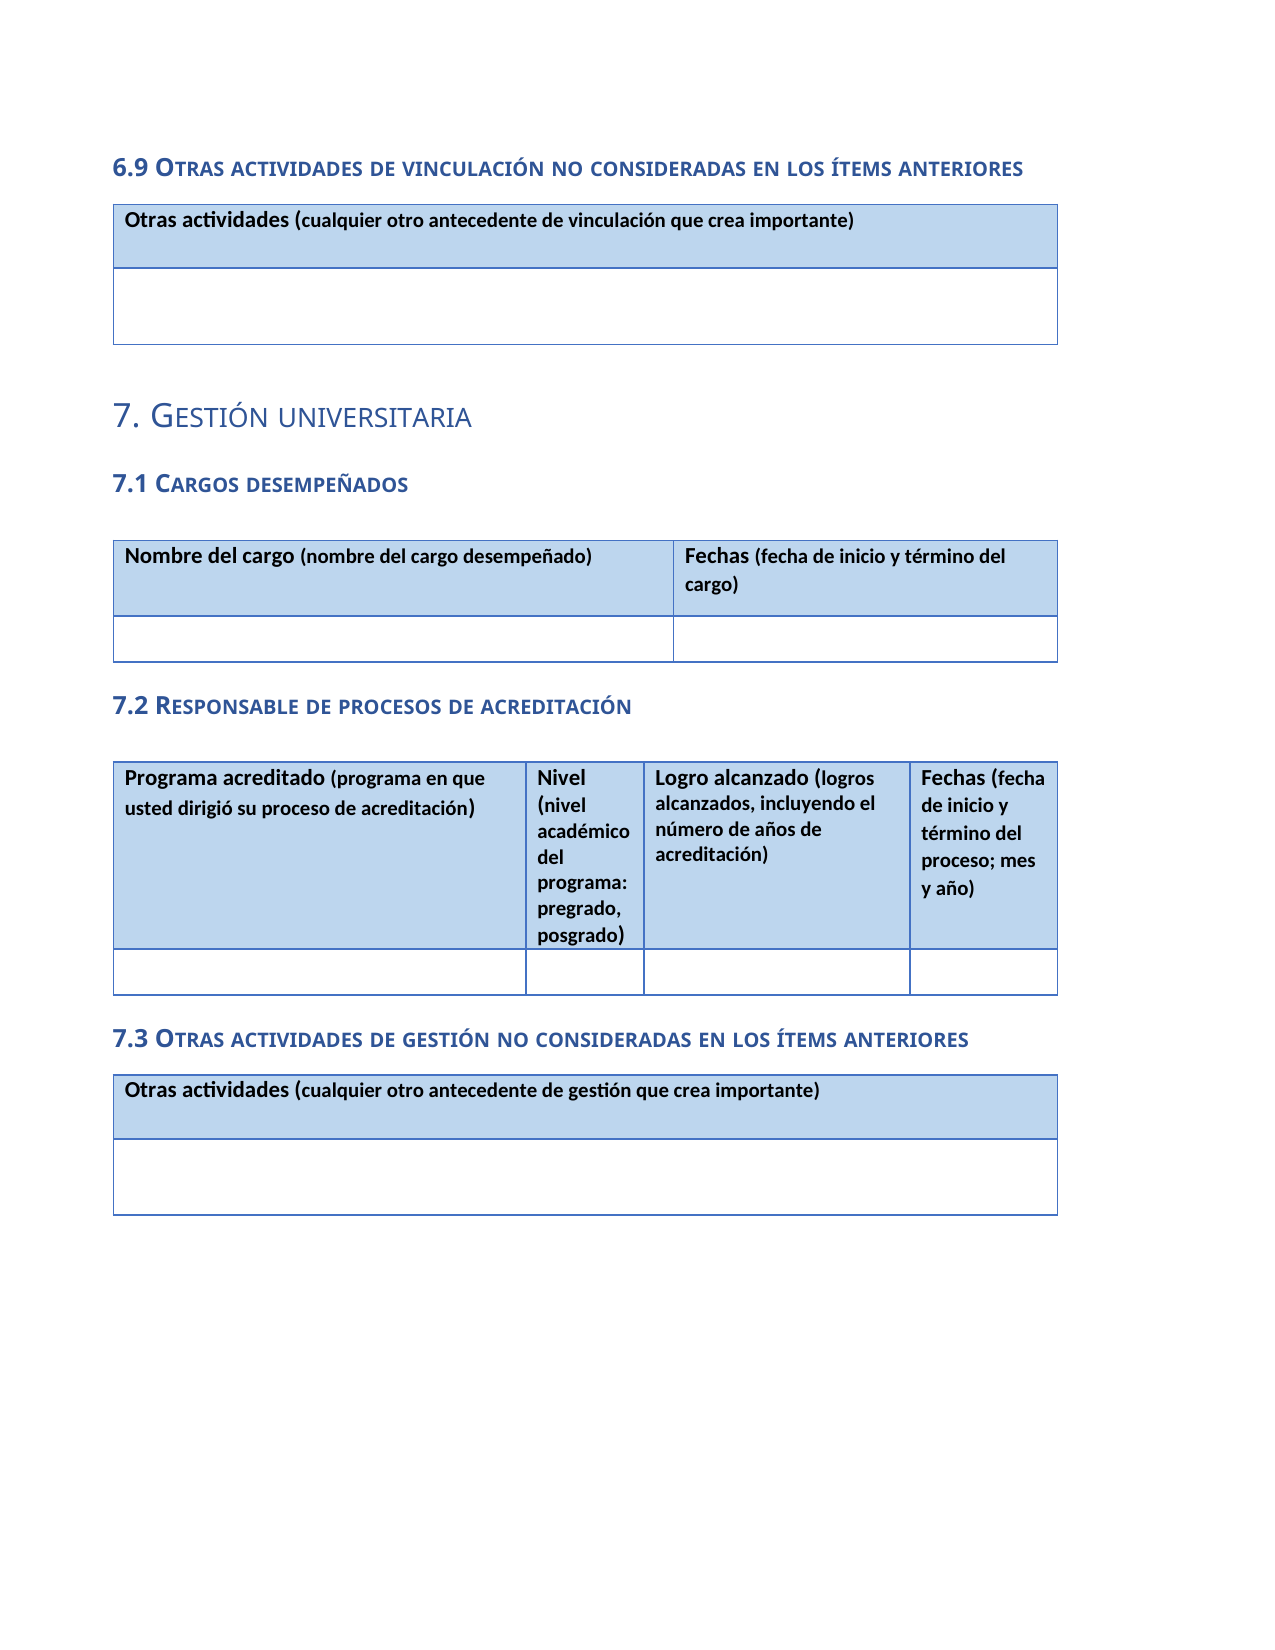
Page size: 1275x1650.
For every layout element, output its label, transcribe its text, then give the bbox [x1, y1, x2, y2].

table_header Nivel (nivel académico del programa: pregrado, posgrado) [527, 763, 643, 948]
table_cell [114, 950, 525, 994]
table_cell [114, 269, 1057, 343]
text 7.2 Responsable de procesos de acreditación [112, 687, 1162, 722]
text 6.9 Otras actividades de vinculación no consideradas en los ítems anteriores [112, 150, 1162, 184]
table_header Nombre del cargo (nombre del cargo desempeñado) [114, 541, 673, 615]
table_header Otras actividades (cualquier otro antecedente de vinculación que crea importante) [114, 205, 1057, 267]
table_cell [114, 617, 673, 661]
text 7.3 Otras actividades de gestión no consideradas en los ítems anteriores [112, 1021, 1162, 1055]
table_cell [114, 1140, 1057, 1214]
subtitle Gestión universitaria [112, 392, 1162, 437]
table_cell [527, 950, 643, 994]
table_header Fechas (fecha de inicio y término del proceso; mes y año) [911, 763, 1057, 948]
table_header Programa acreditado (programa en que usted dirigió su proceso de acreditación) [114, 763, 525, 948]
table_header Logro alcanzado (logros alcanzados, incluyendo el número de años de acreditación) [645, 763, 909, 948]
table_cell [645, 950, 909, 994]
table_cell [674, 617, 1057, 661]
text 7.1 Cargos desempeñados [112, 466, 1162, 500]
table_header Otras actividades (cualquier otro antecedente de gestión que crea importante) [114, 1076, 1057, 1138]
table_header Fechas (fecha de inicio y término del cargo) [674, 541, 1057, 615]
table_cell [911, 950, 1057, 994]
